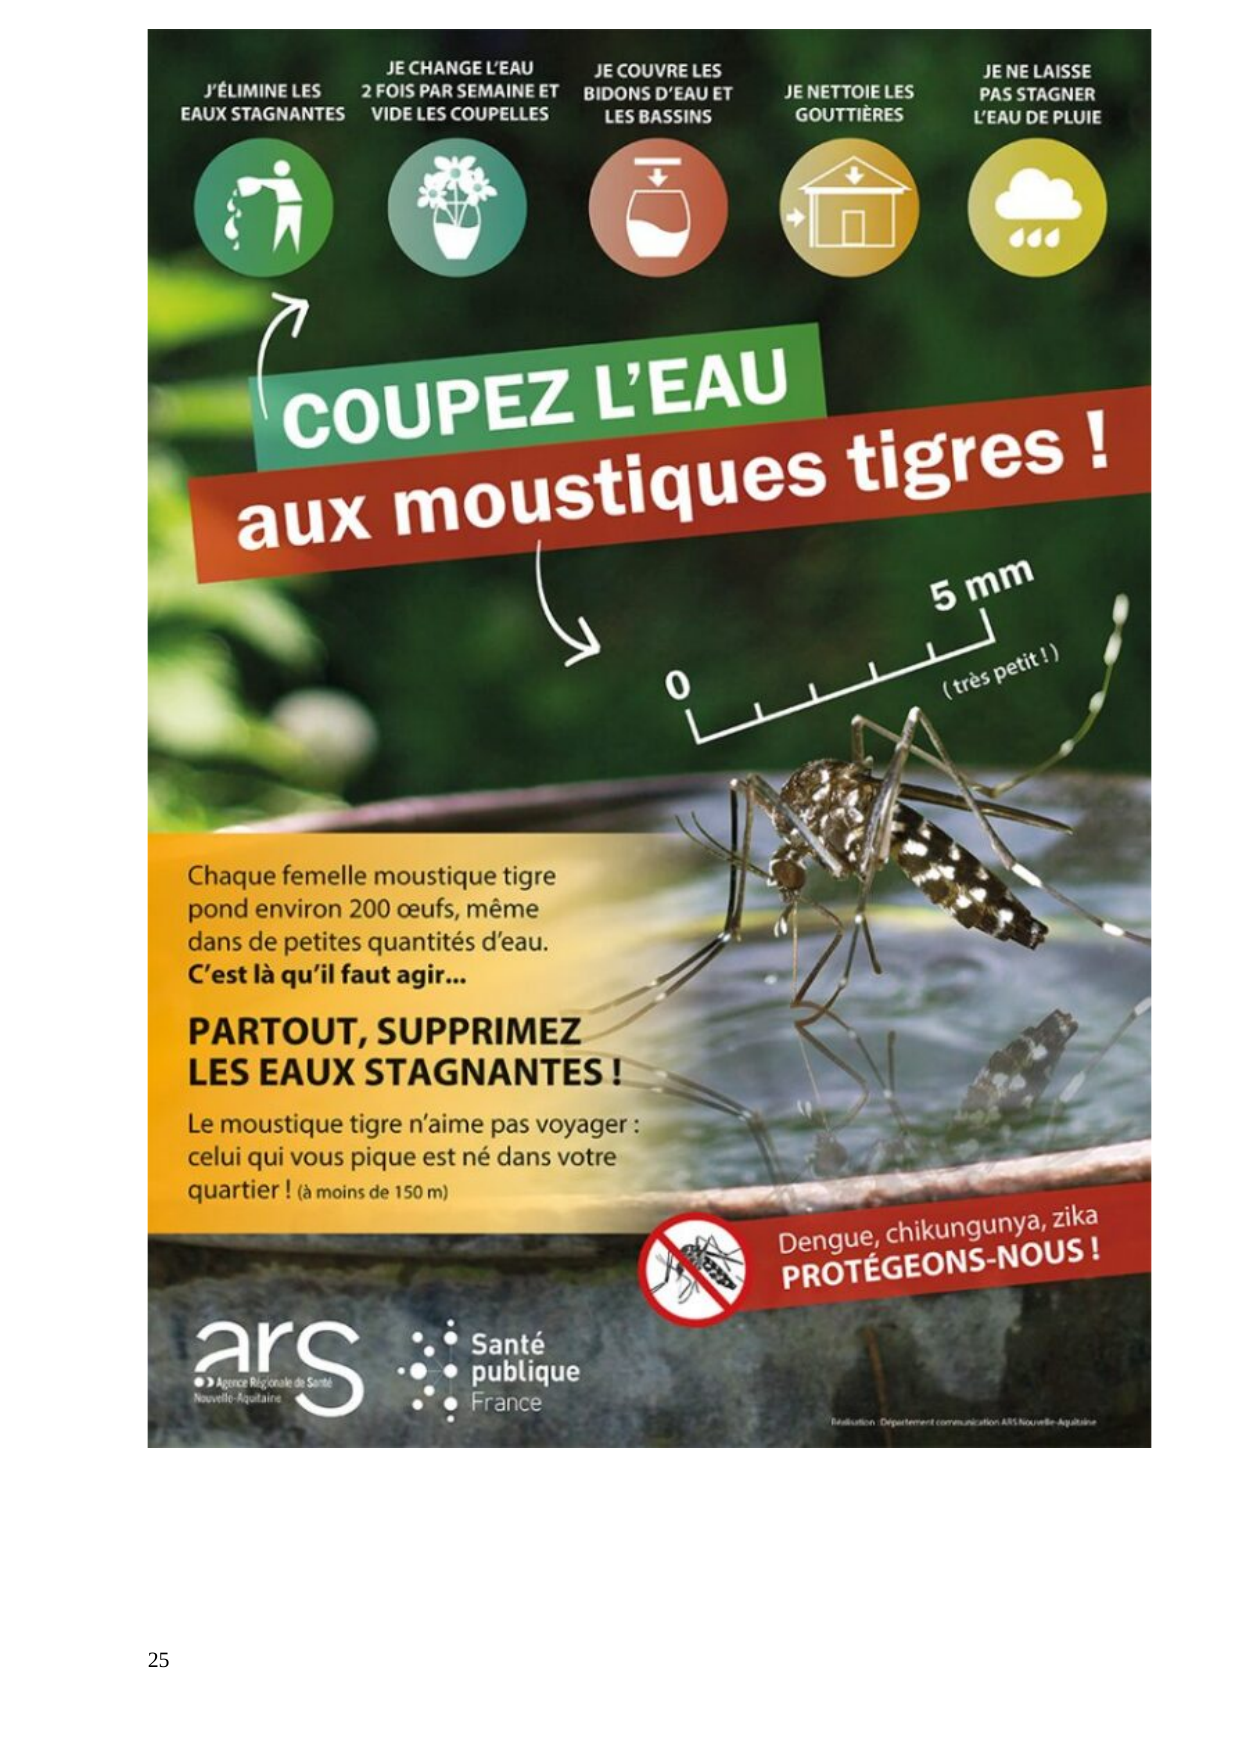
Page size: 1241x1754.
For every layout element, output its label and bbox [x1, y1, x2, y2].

picture [147, 29, 1152, 1448]
